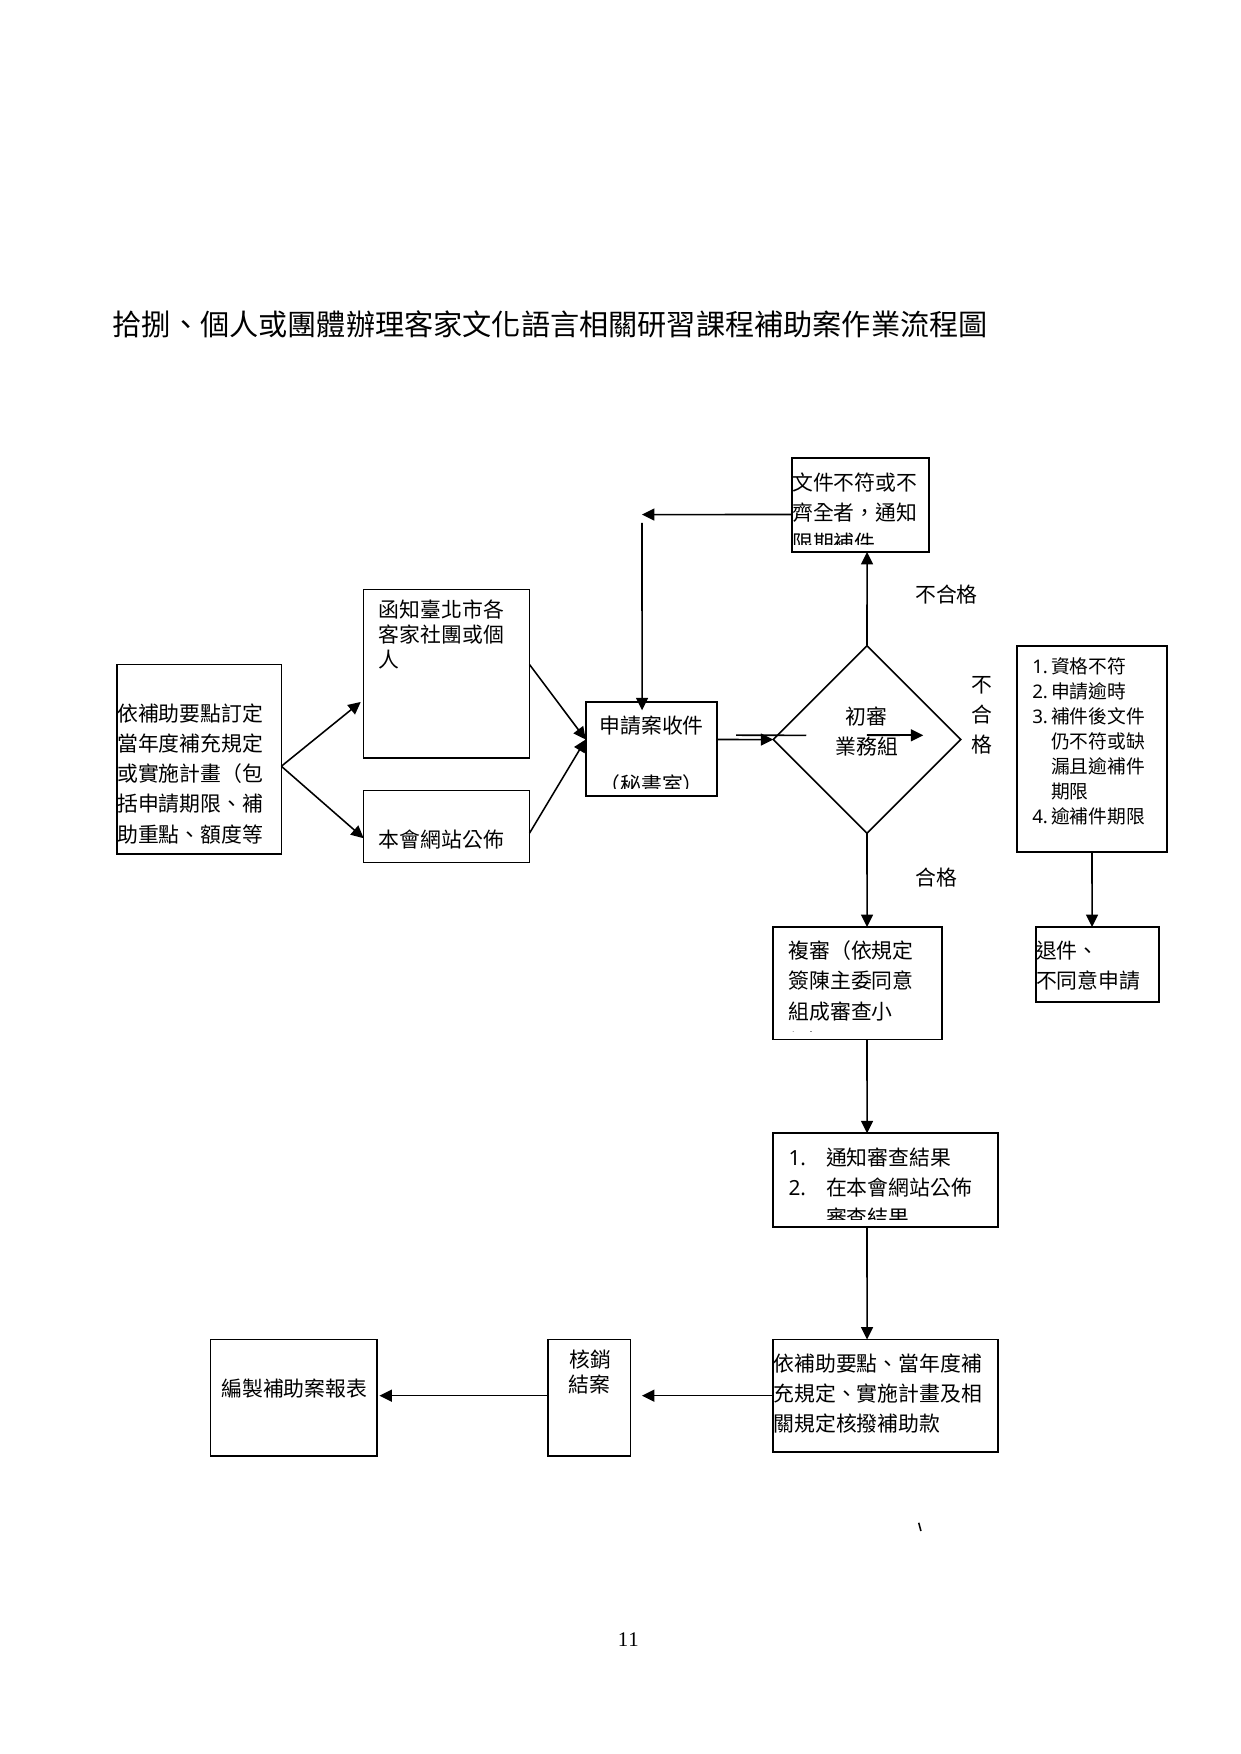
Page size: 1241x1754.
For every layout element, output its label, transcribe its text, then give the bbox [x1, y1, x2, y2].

text 拾捌、個人或團體辦理客家文化語言相關研習課程補助案作業流程圖 [112, 285, 1144, 360]
